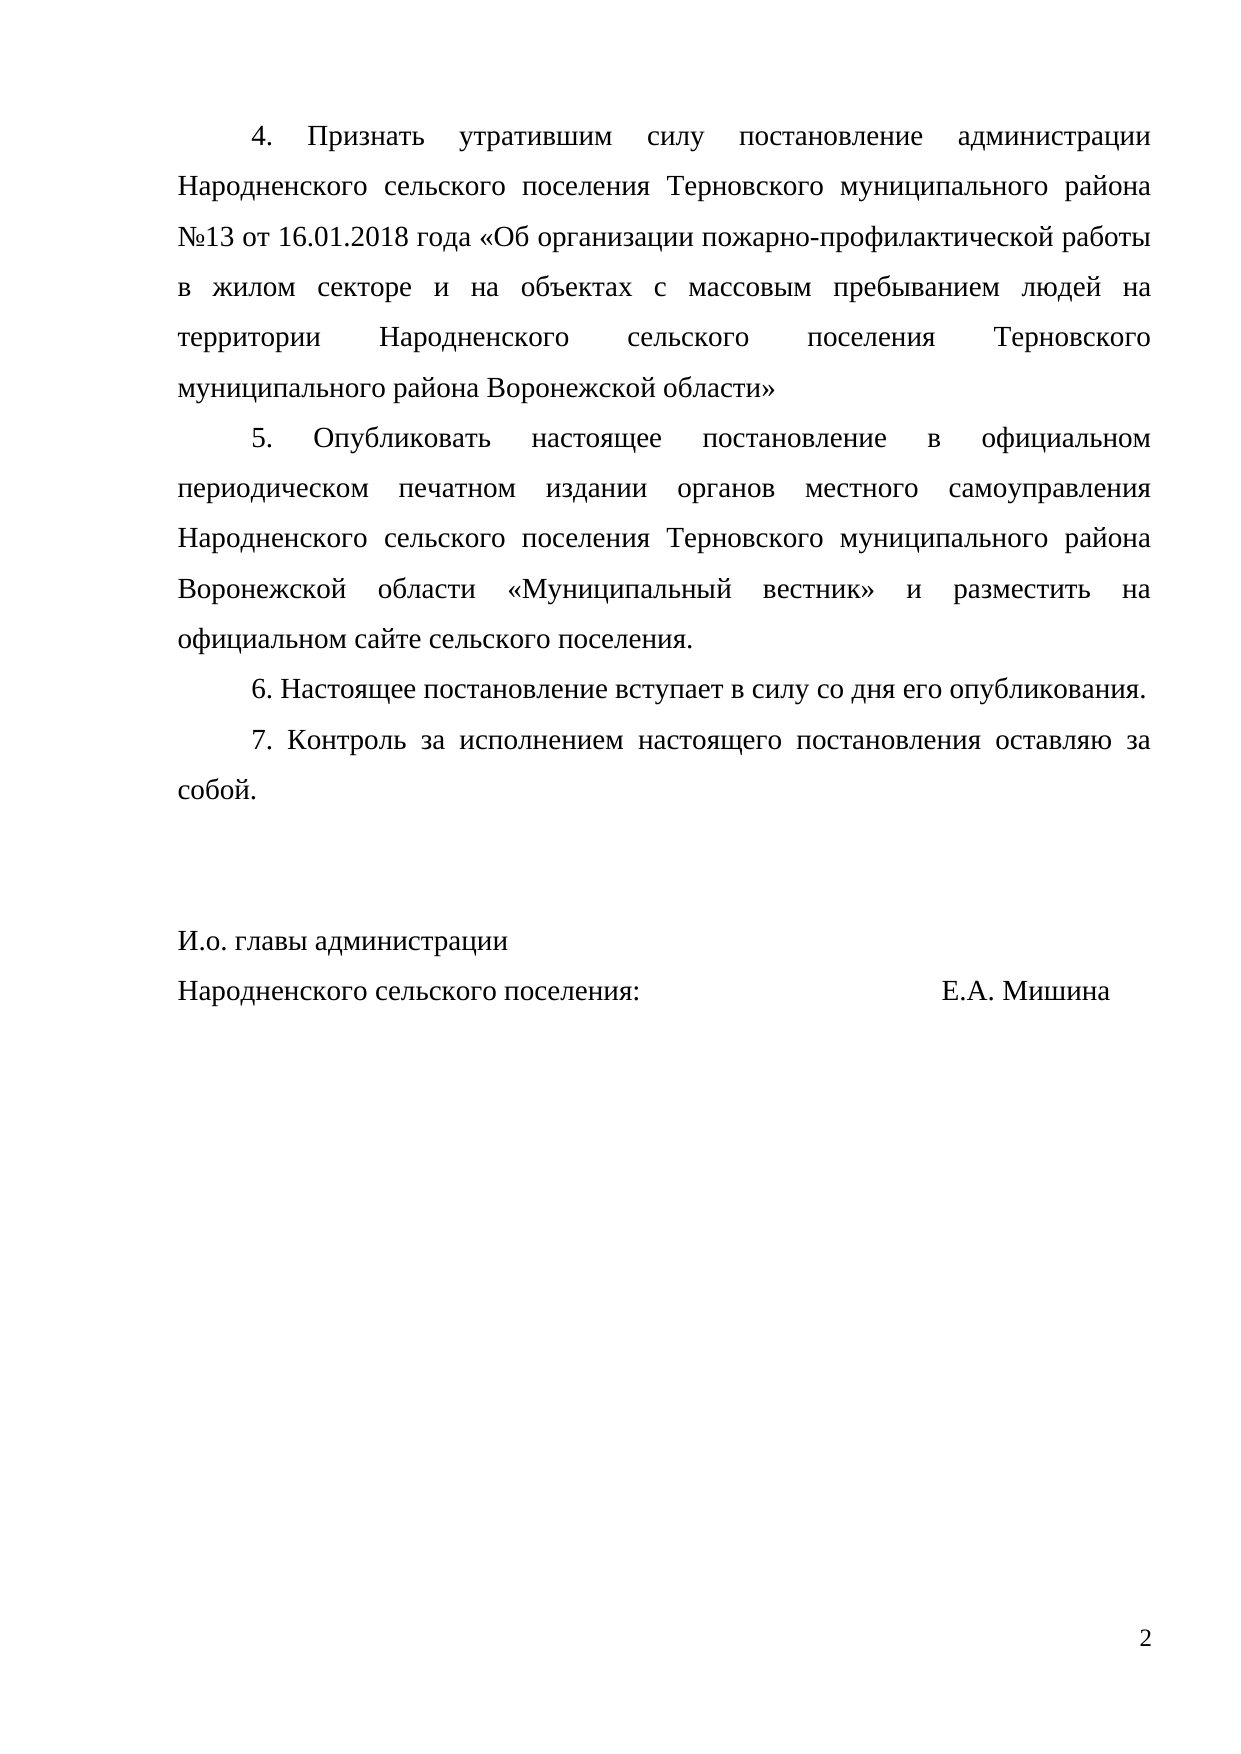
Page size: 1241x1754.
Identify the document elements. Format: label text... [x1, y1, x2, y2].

text 4. Признать утратившим силу постановление администрации Народненского сельского поселения Терновского муниципального района №13 от 16.01.2018 года «Об организации пожарно-профилактической работы в жилом секторе и на объектах с массовым пребыванием людей на территории Народненского сельского поселения Терновского муниципального района Воронежской области» [177, 118, 1152, 403]
text Народненского сельского поселения: Е.А. Мишина [177, 973, 1152, 1007]
text 7. Контроль за исполнением настоящего постановления оставляю за собой. [177, 722, 1152, 806]
text 5. Опубликовать настоящее постановление в официальном периодическом печатном издании органов местного самоуправления Народненского сельского поселения Терновского муниципального района Воронежской области «Муниципальный вестник» и разместить на официальном сайте сельского поселения. [177, 420, 1152, 655]
text 6. Настоящее постановление вступает в силу со дня его опубликования. [177, 672, 1152, 705]
text И.о. главы администрации [177, 923, 1152, 957]
